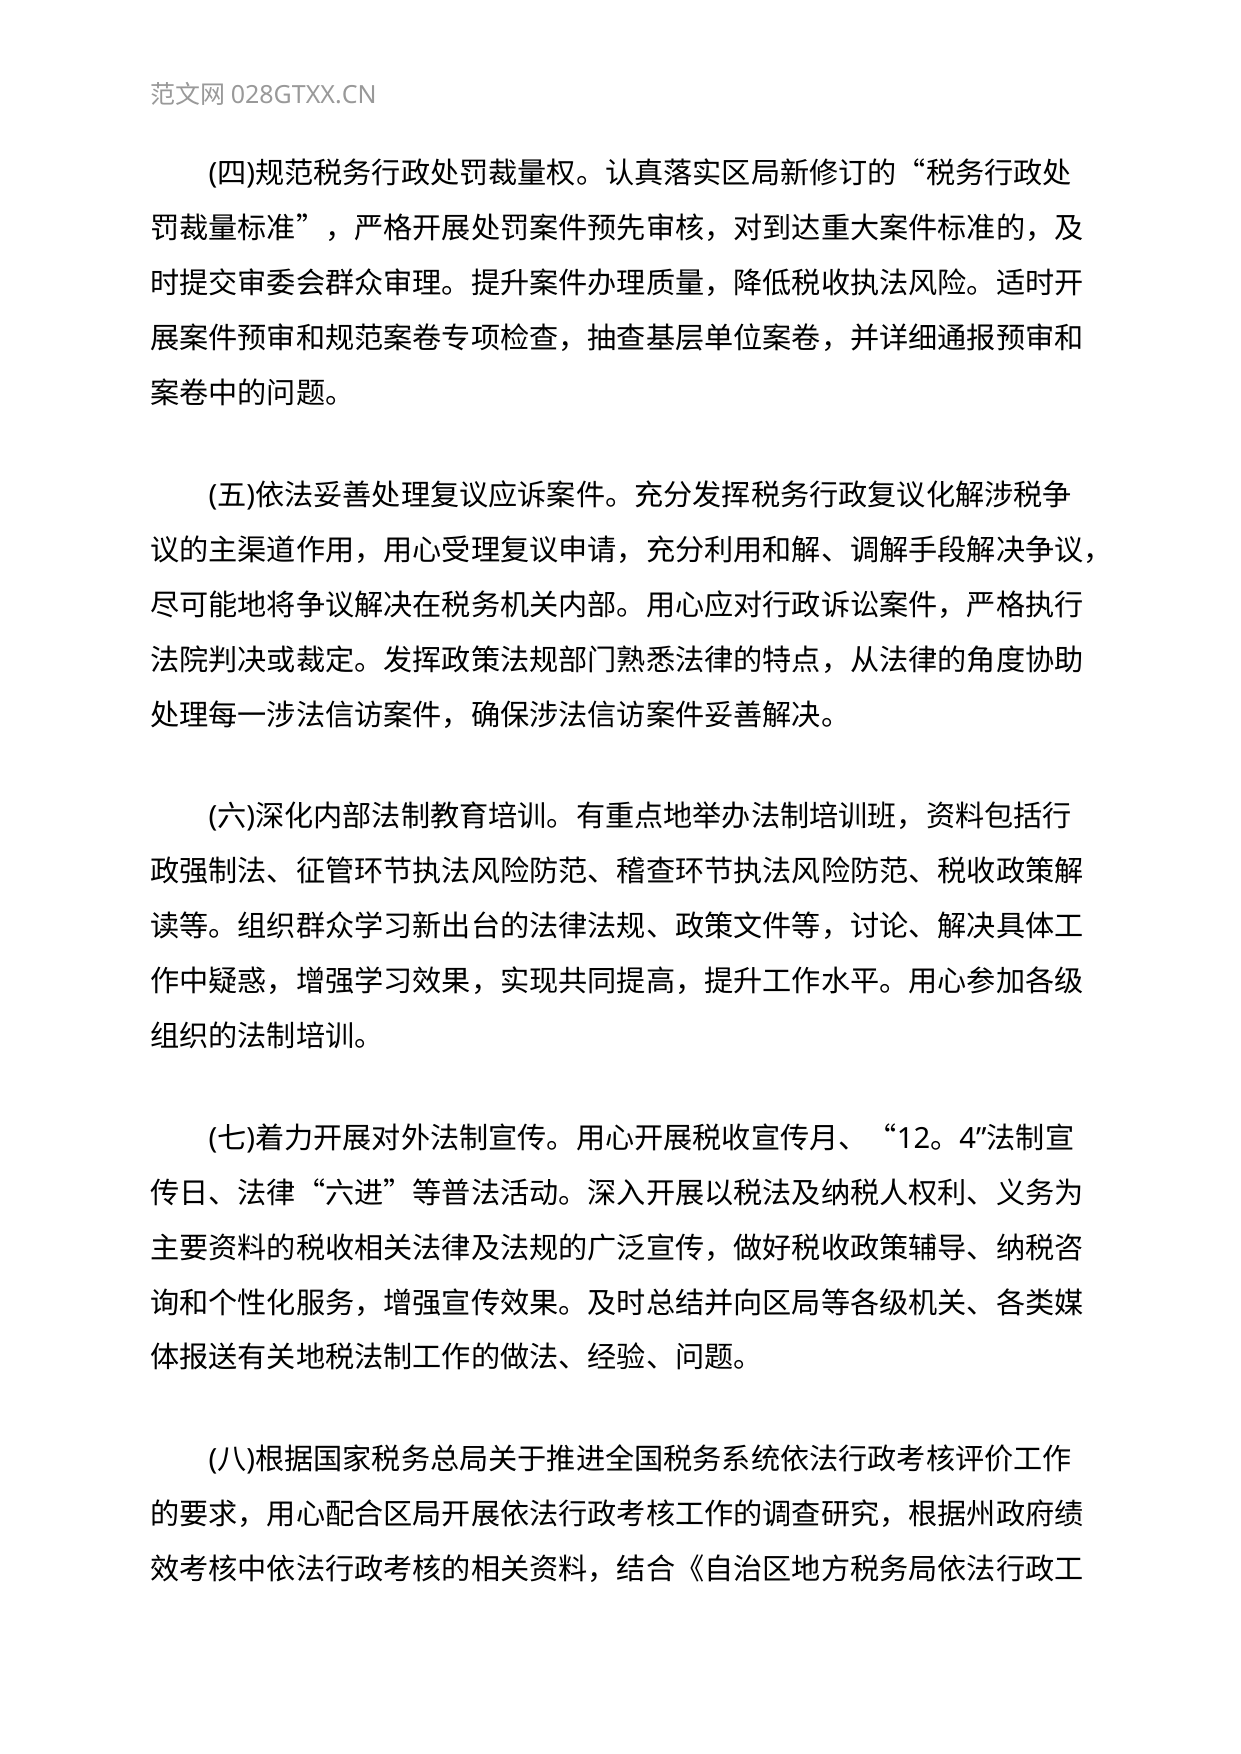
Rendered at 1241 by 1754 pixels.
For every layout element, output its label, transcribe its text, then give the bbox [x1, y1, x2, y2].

text (五)依法妥善处理复议应诉案件。充分发挥税务行政复议化解涉税争议的主渠道作用，用心受理复议申请，充分利用和解、调解手段解决争议，尽可能地将争议解决在税务机关内部。用心应对行政诉讼案件，严格执行法院判决或裁定。发挥政策法规部门熟悉法律的特点，从法律的角度协助处理每一涉法信访案件，确保涉法信访案件妥善解决。 [150, 471, 1090, 733]
text (六)深化内部法制教育培训。有重点地举办法制培训班，资料包括行政强制法、征管环节执法风险防范、稽查环节执法风险防范、税收政策解读等。组织群众学习新出台的法律法规、政策文件等，讨论、解决具体工作中疑惑，增强学习效果，实现共同提高，提升工作水平。用心参加各级组织的法制培训。 [150, 793, 1090, 1055]
text (七)着力开展对外法制宣传。用心开展税收宣传月、“12。4”法制宣传日、法律“六进”等普法活动。深入开展以税法及纳税人权利、义务为主要资料的税收相关法律及法规的广泛宣传，做好税收政策辅导、纳税咨询和个性化服务，增强宣传效果。及时总结并向区局等各级机关、各类媒体报送有关地税法制工作的做法、经验、问题。 [150, 1114, 1090, 1376]
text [150, 1436, 1090, 1588]
text (四)规范税务行政处罚裁量权。认真落实区局新修订的“税务行政处罚裁量标准”，严格开展处罚案件预先审核，对到达重大案件标准的，及时提交审委会群众审理。提升案件办理质量，降低税收执法风险。适时开展案件预审和规范案卷专项检查，抽查基层单位案卷，并详细通报预审和案卷中的问题。 [150, 150, 1090, 412]
